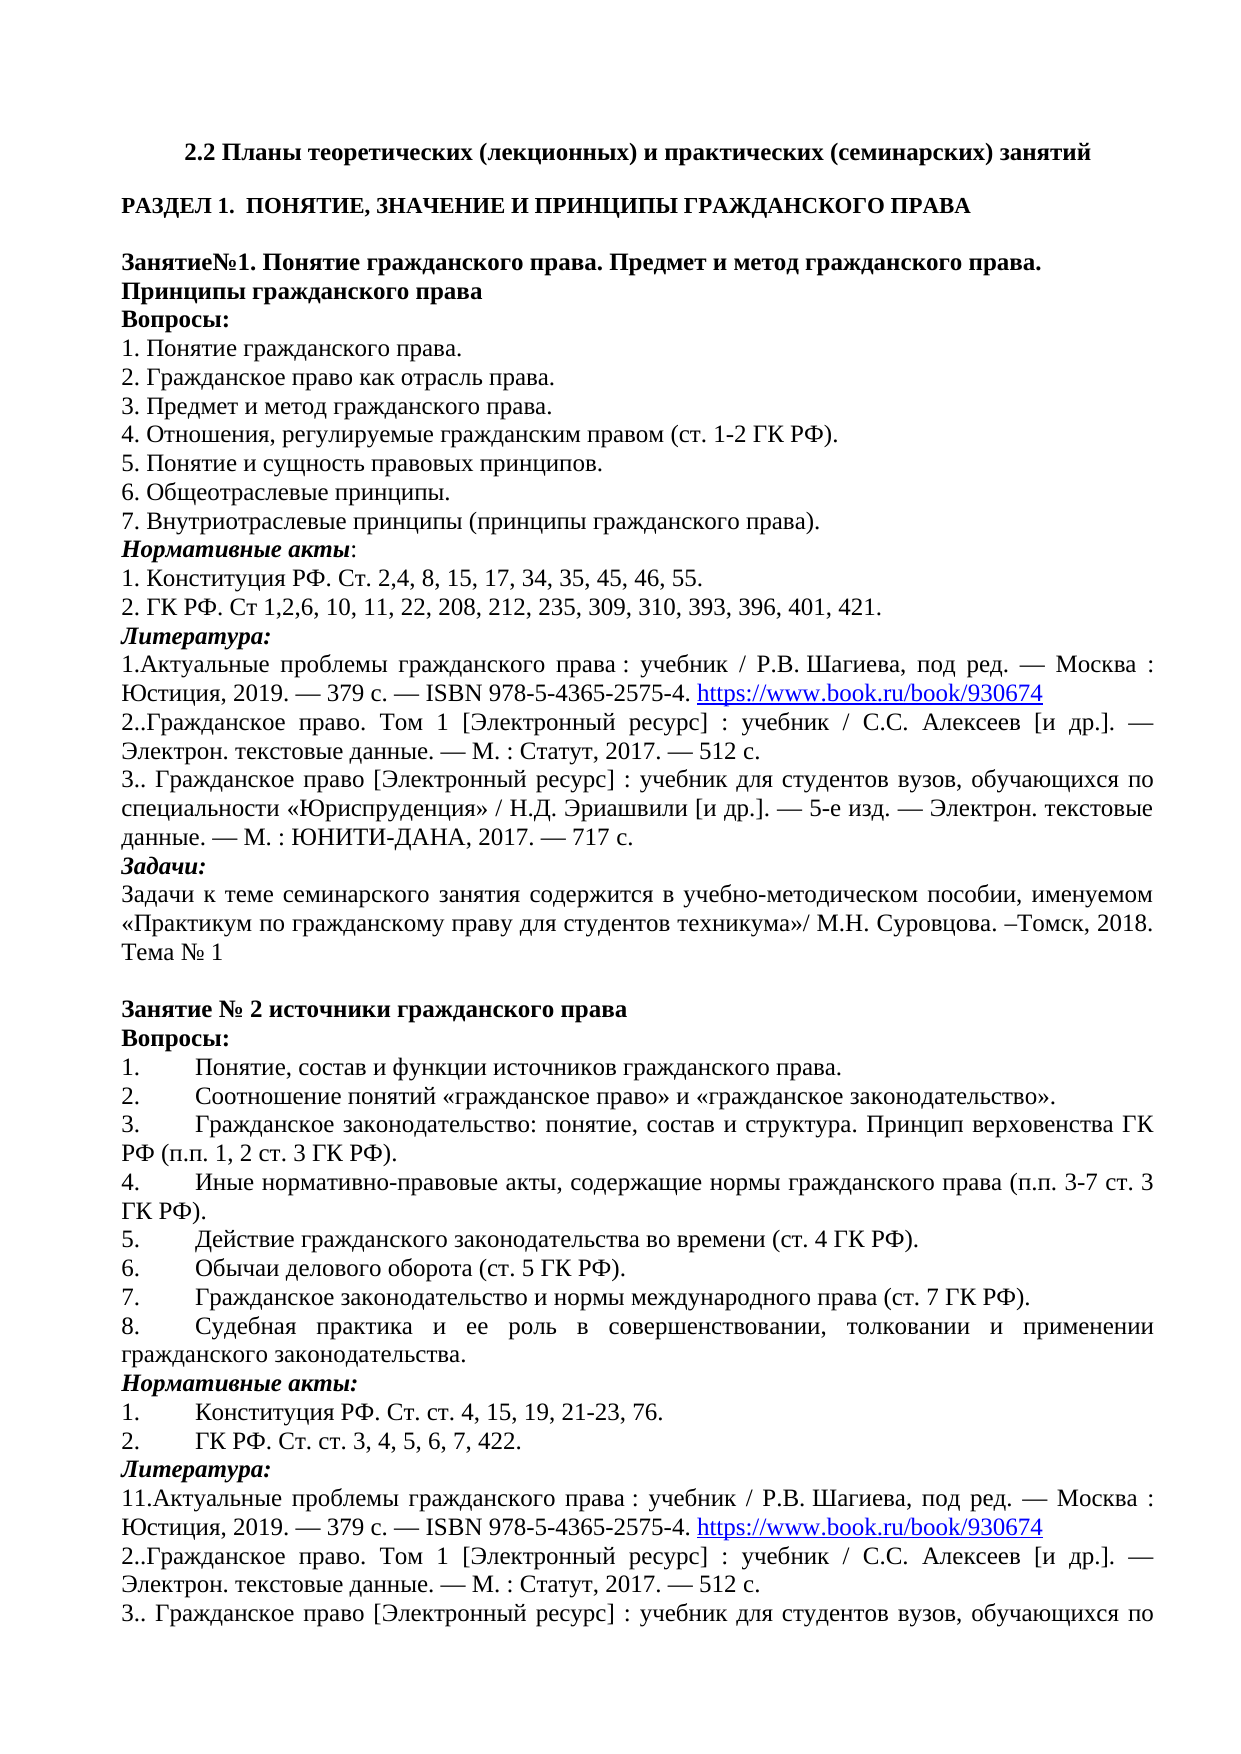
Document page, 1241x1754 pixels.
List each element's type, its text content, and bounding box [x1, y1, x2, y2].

text Вопросы: [121, 304, 1154, 333]
text 1. Понятие, состав и функции источников гражданского права. [121, 1052, 1154, 1081]
text Вопросы: [121, 1023, 1154, 1052]
text Литература: [121, 1454, 1154, 1483]
text 2. Соотношение понятий «гражданское право» и «гражданское законодательство». [121, 1081, 1154, 1109]
text 4. Иные нормативно-правовые акты, содержащие нормы гражданского права (п.п. 3-7 ст. 3 ГК РФ). [121, 1167, 1154, 1224]
text 8. Судебная практика и ее роль в совершенствовании, толковании и применении гражданского законодательства. [121, 1311, 1154, 1368]
text 2. ГК РФ. Ст 1,2,6, 10, 11, 22, 208, 212, 235, 309, 310, 393, 396, 401, 421. [121, 592, 1154, 621]
text 2. Гражданское право как отрасль права. [121, 362, 1154, 391]
text Занятие № 2 источники гражданского права [121, 994, 1154, 1023]
text 1. Понятие гражданского права. [121, 333, 1154, 362]
text Нормативные акты: [121, 534, 1154, 563]
text 1. Конституция РФ. Ст. 2,4, 8, 15, 17, 34, 35, 45, 46, 55. [121, 563, 1154, 592]
text 2. ГК РФ. Ст. ст. 3, 4, 5, 6, 7, 422. [121, 1426, 1154, 1454]
text РАЗДЕЛ 1. ПОНЯТИЕ, ЗНАЧЕНИЕ И ПРИНЦИПЫ ГРАЖДАНСКОГО ПРАВА [121, 192, 1154, 218]
text 11.Актуальные проблемы гражданского права : учебник / Р.В. Шагиева, под ред. — Москва : Юстиция, 2019. — 379 с. — ISBN 978-5-4365-2575-4. https://www.book.ru/book/930674 [121, 1483, 1154, 1541]
text 2..Гражданское право. Том 1 [Электронный ресурс] : учебник / С.С. Алексеев [и др.]. — Электрон. текстовые данные. — М. : Статут, 2017. — 512 c. [121, 1541, 1154, 1598]
text Нормативные акты: [121, 1368, 1154, 1397]
text 2..Гражданское право. Том 1 [Электронный ресурс] : учебник / С.С. Алексеев [и др.]. — Электрон. текстовые данные. — М. : Статут, 2017. — 512 c. [121, 707, 1154, 764]
text 3. Гражданское законодательство: понятие, состав и структура. Принцип верховенства ГК РФ (п.п. 1, 2 ст. 3 ГК РФ). [121, 1109, 1154, 1167]
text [121, 1598, 1154, 1627]
text 7. Внутриотраслевые принципы (принципы гражданского права). [121, 506, 1154, 534]
text 5. Понятие и сущность правовых принципов. [121, 448, 1154, 477]
text 5. Действие гражданского законодательства во времени (ст. 4 ГК РФ). [121, 1224, 1154, 1253]
text 4. Отношения, регулируемые гражданским правом (ст. 1-2 ГК РФ). [121, 419, 1154, 448]
text 1. Конституция РФ. Ст. ст. 4, 15, 19, 21-23, 76. [121, 1397, 1154, 1426]
text 2.2 Планы теоретических (лекционных) и практических (семинарских) занятий [121, 137, 1154, 166]
text Задачи к теме семинарского занятия содержится в учебно-методическом пособии, именуемом «Практикум по гражданскому праву для студентов техникума»/ М.Н. Суровцова. –Томск, 2018. Тема № 1 [121, 879, 1154, 966]
text Занятие№1. Понятие гражданского права. Предмет и метод гражданского права. Принципы гражданского права [121, 247, 1154, 304]
text 3. Предмет и метод гражданского права. [121, 391, 1154, 419]
text 6. Общеотраслевые принципы. [121, 477, 1154, 506]
text 1.Актуальные проблемы гражданского права : учебник / Р.В. Шагиева, под ред. — Москва : Юстиция, 2019. — 379 с. — ISBN 978-5-4365-2575-4. https://www.book.ru/book/930674 [121, 649, 1154, 707]
text 7. Гражданское законодательство и нормы международного права (ст. 7 ГК РФ). [121, 1282, 1154, 1311]
text 6. Обычаи делового оборота (ст. 5 ГК РФ). [121, 1253, 1154, 1282]
text Задачи: [121, 851, 1154, 879]
text Литература: [121, 621, 1154, 649]
